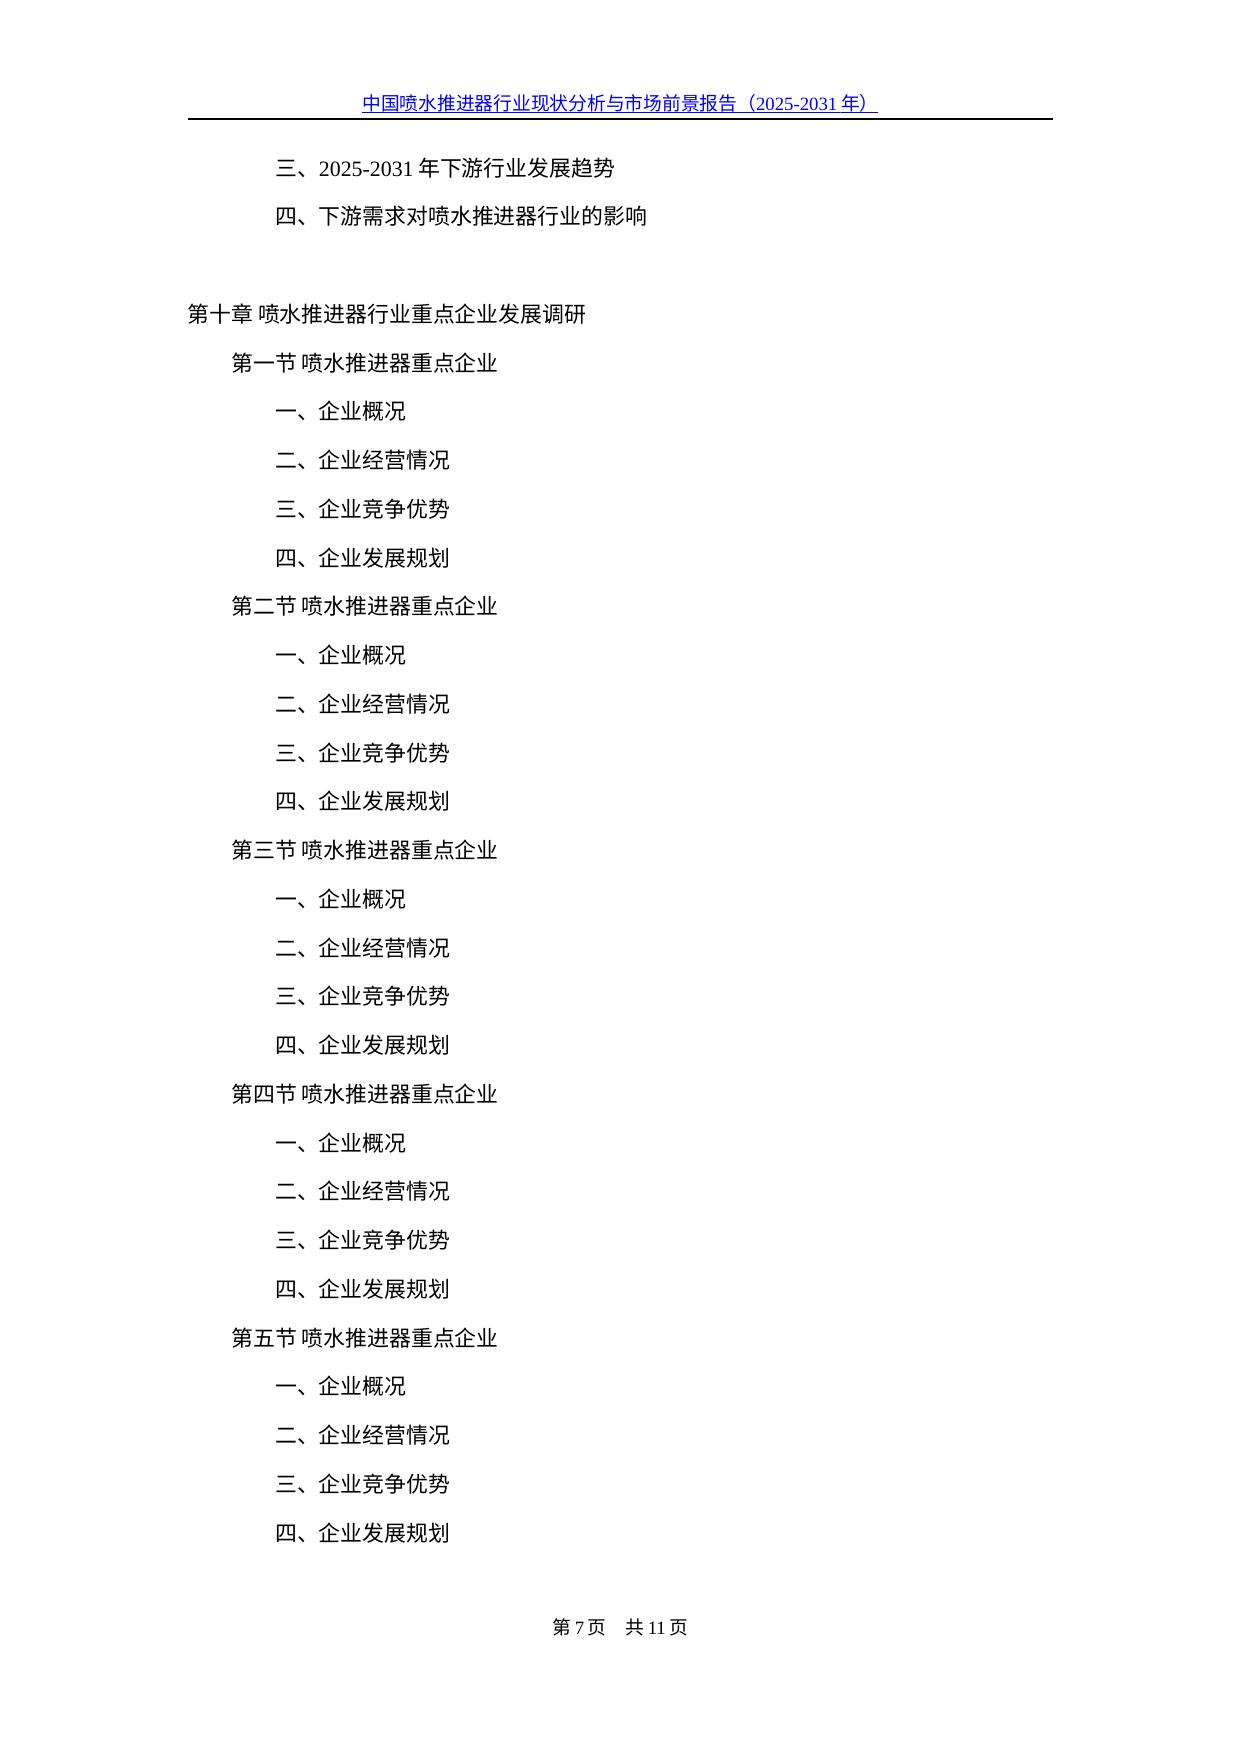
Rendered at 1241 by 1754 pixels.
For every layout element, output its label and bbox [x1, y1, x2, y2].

text [187, 150, 1053, 1548]
